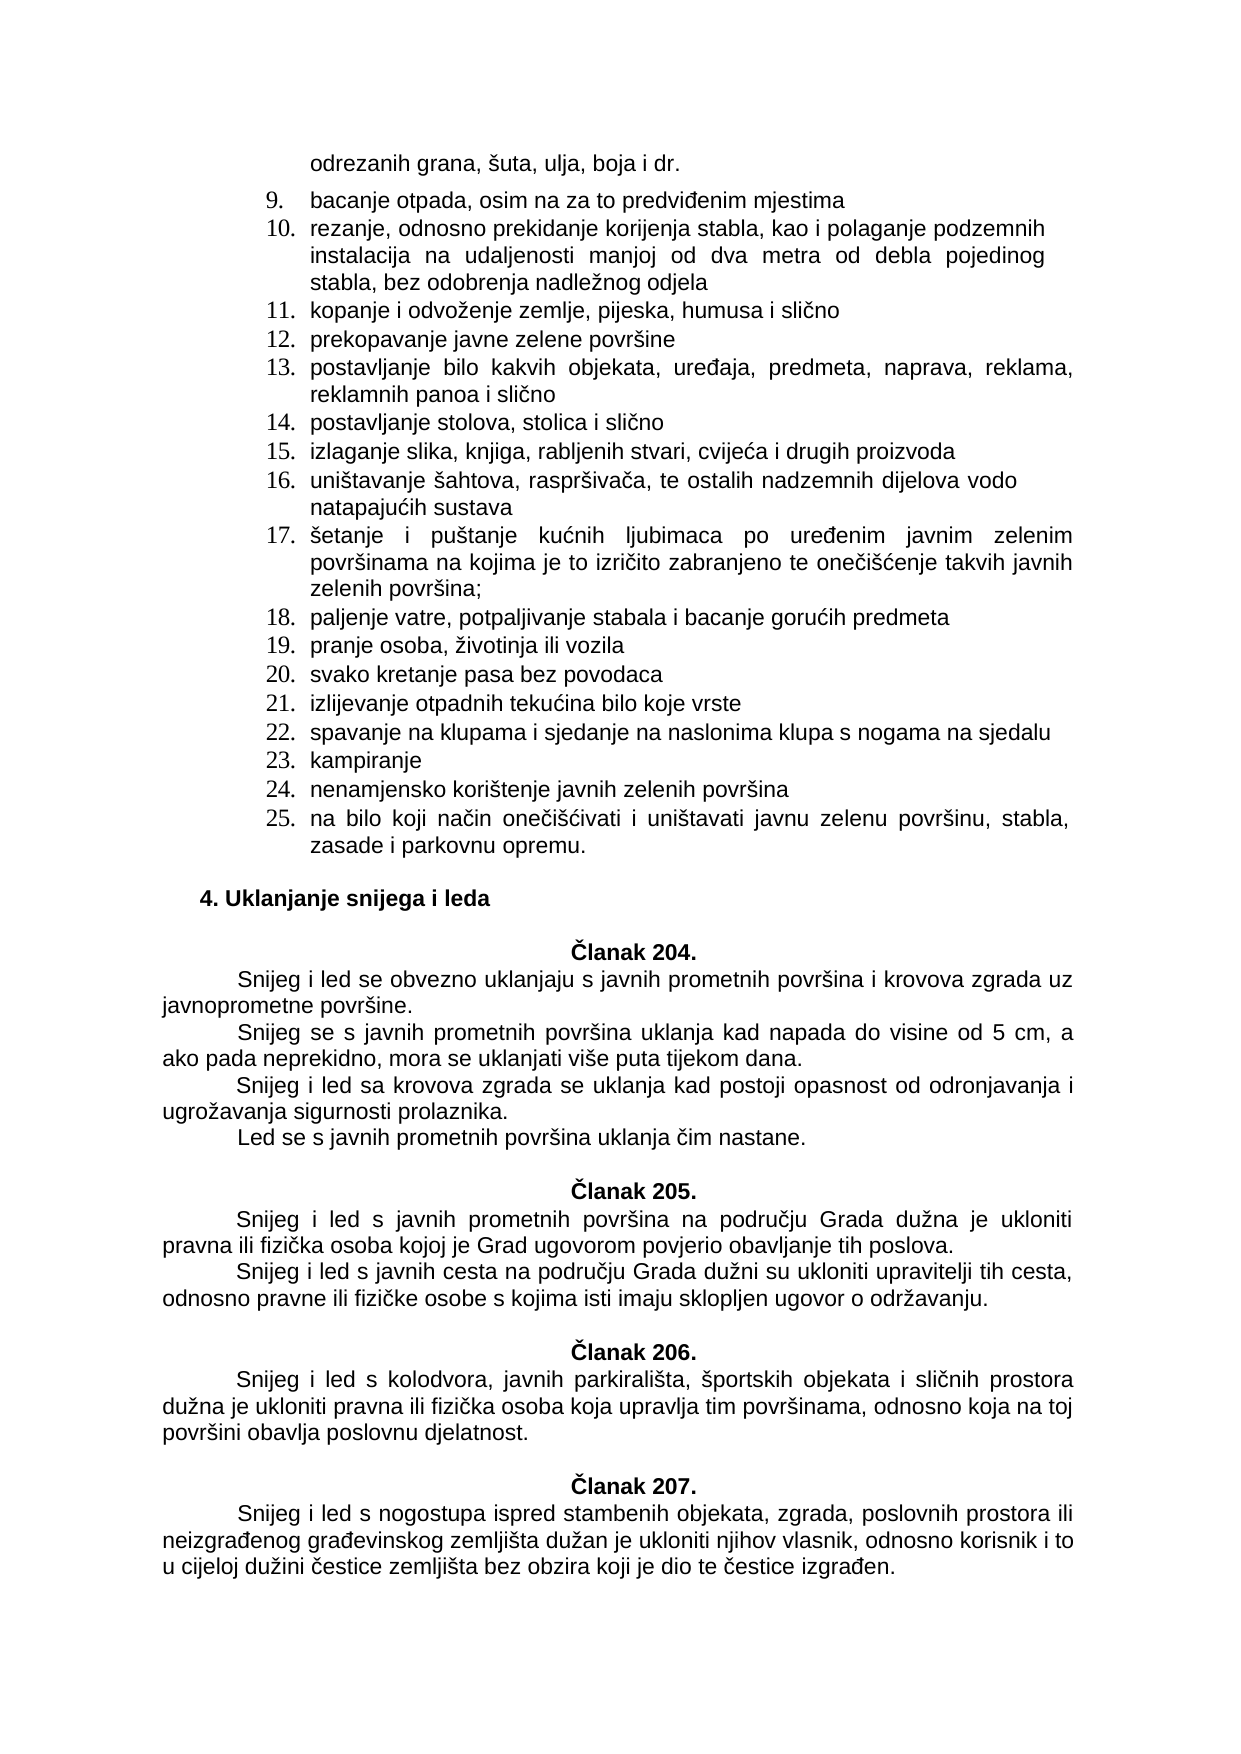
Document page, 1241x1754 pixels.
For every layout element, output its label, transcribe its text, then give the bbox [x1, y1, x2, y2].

list bacanje otpada, osim na za to predviđenim mjestima [266, 185, 1090, 213]
text Snijeg i led se obvezno uklanjaju s javnih prometnih površina i krovova zgrada uz javnoprometne površine. [162, 966, 1074, 1019]
text Snijeg i led s kolodvora, javnih parkirališta, športskih objekata i sličnih prostora dužna je ukloniti pravna ili fizička osoba koja upravlja tim površinama, odnosno koja na toj površini obavlja poslovnu djelatnost. [162, 1366, 1074, 1445]
list uništavanje šahtova, raspršivača, te ostalih nadzemnih dijelova vodo natapajućih sustava [266, 465, 1018, 520]
list paljenje vatre, potpaljivanje stabala i bacanje gorućih predmeta [266, 602, 1090, 630]
text Snijeg i led sa krovova zgrada se uklanja kad postoji opasnost od odronjavanja i ugrožavanja sigurnosti prolaznika. [162, 1072, 1074, 1124]
list svako kretanje pasa bez povodaca [266, 659, 1090, 688]
list kopanje i odvoženje zemlje, pijeska, humusa i slično [266, 295, 1090, 324]
list rezanje, odnosno prekidanje korijenja stabla, kao i polaganje podzemnih instalacija na udaljenosti manjoj od dva metra od debla pojedinog stabla, bez odobrenja nadležnog odjela [266, 213, 1046, 295]
list kampiranje [266, 745, 1090, 774]
list izlijevanje otpadnih tekućina bilo koje vrste [266, 688, 1090, 717]
text Snijeg i led s javnih prometnih površina na području Grada dužna je ukloniti pravna ili fizička osoba kojoj je Grad ugovorom povjerio obavljanje tih poslova. [162, 1206, 1073, 1258]
list postavljanje stolova, stolica i slično [266, 407, 1090, 436]
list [266, 150, 1090, 176]
text Snijeg se s javnih prometnih površina uklanja kad napada do visine od 5 cm, a ako pada neprekidno, mora se uklanjati više puta tijekom dana. [162, 1019, 1074, 1072]
subtitle Članak 207. [571, 1472, 1090, 1500]
list prekopavanje javne zelene površine [266, 324, 1090, 352]
subtitle Članak 205. [571, 1177, 1090, 1206]
list postavljanje bilo kakvih objekata, uređaja, predmeta, naprava, reklama, reklamnih panoa i slično [266, 352, 1074, 407]
list šetanje i puštanje kućnih ljubimaca po uređenim javnim zelenim površinama na kojima je to izričito zabranjeno te onečišćenje takvih javnih zelenih površina; [266, 520, 1073, 602]
list spavanje na klupama i sjedanje na naslonima klupa s nogama na sjedalu [266, 717, 1090, 745]
text Snijeg i led s nogostupa ispred stambenih objekata, zgrada, poslovnih prostora ili neizgrađenog građevinskog zemljišta dužan je ukloniti njihov vlasnik, odnosno korisnik i to u cijeloj dužini čestice zemljišta bez obzira koji je dio te čestice izgrađen. [162, 1500, 1074, 1579]
text Snijeg i led s javnih cesta na području Grada dužni su ukloniti upravitelji tih cesta, odnosno pravne ili fizičke osobe s kojima isti imaju sklopljen ugovor o održavanju. [162, 1258, 1074, 1311]
list izlaganje slika, knjiga, rabljenih stvari, cvijeća i drugih proizvoda [266, 436, 1090, 465]
text Led se s javnih prometnih površina uklanja čim nastane. [237, 1124, 1090, 1151]
list pranje osoba, životinja ili vozila [266, 630, 1090, 659]
list nenamjensko korištenje javnih zelenih površina [266, 774, 1090, 803]
subtitle Članak 206. [571, 1338, 1090, 1366]
subtitle 4. Uklanjanje snijega i leda [199, 885, 1090, 911]
list na bilo koji način onečišćivati i uništavati javnu zelenu površinu, stabla, zasade i parkovnu opremu. [266, 803, 1070, 858]
text Članak 204. [571, 938, 1090, 966]
